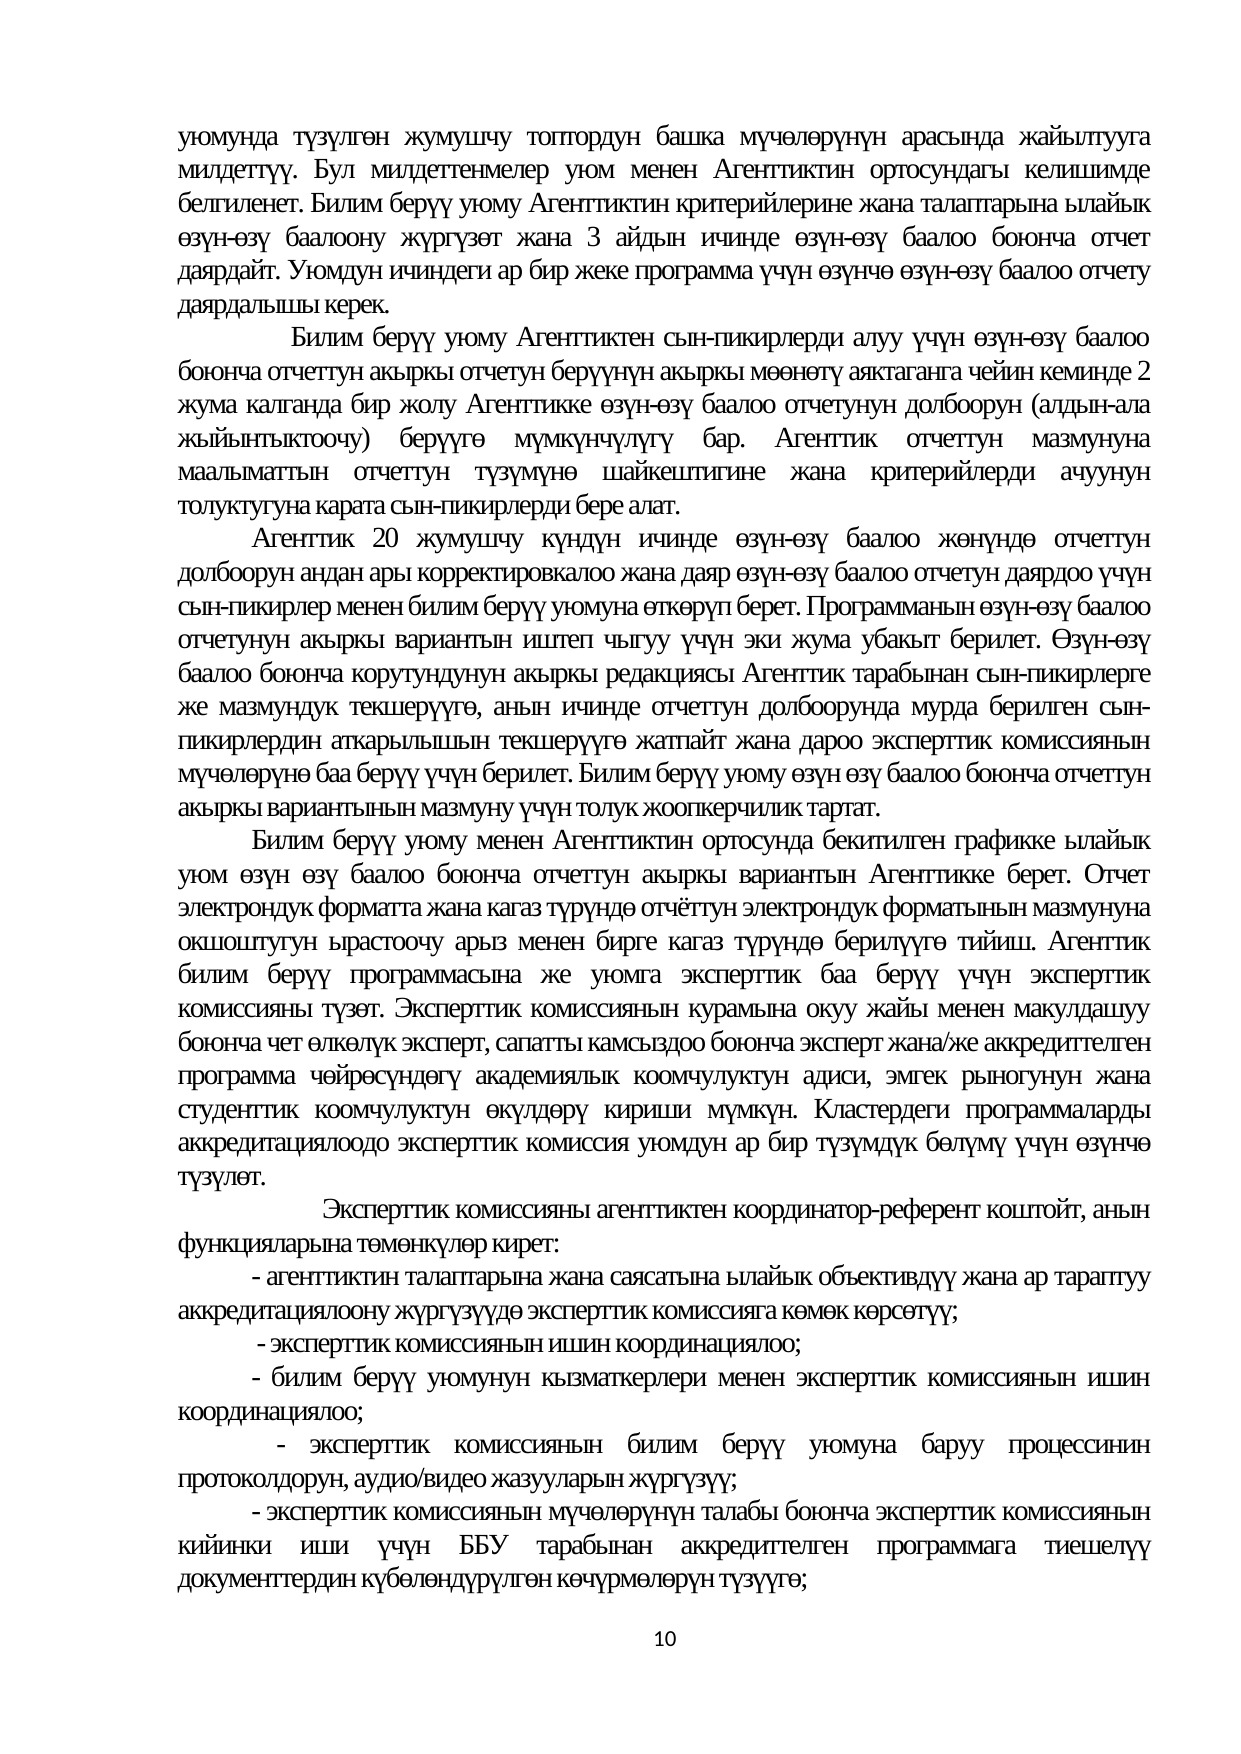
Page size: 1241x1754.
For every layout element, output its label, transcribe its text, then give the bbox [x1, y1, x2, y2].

text - эксперттик комиссиянын билим берүү уюмуна баруу процессинин протоколдорун, аудио/видео жазууларын жүргүзүү; [177, 1426, 1152, 1493]
text Билим берүү уюму Агенттиктен сын-пикирлерди алуу үчүн өзүн-өзү баалоо боюнча отчеттун акыркы отчетун берүүнүн акыркы мөөнөтү аяктаганга чейин кеминде 2 жума калганда бир жолу Агенттикке өзүн-өзү баалоо отчетунун долбоорун (алдын-ала жыйынтыктоочу) берүүгө мүмкүнчүлүгү бар. Агенттик отчеттун мазмунуна маалыматтын отчеттун түзүмүнө шайкештигине жана критерийлерди ачуунун толуктугуна карата сын-пикирлерди бере алат. [177, 319, 1152, 521]
text Агенттик 20 жумушчу күндүн ичинде өзүн-өзү баалоо жөнүндө отчеттун долбоорун андан ары корректировкалоо жана даяр өзүн-өзү баалоо отчетун даярдоо үчүн сын-пикирлер менен билим берүү уюмуна өткөрүп берет. Программанын өзүн-өзү баалоо отчетунун акыркы вариантын иштеп чыгуу үчүн эки жума убакыт берилет. Өзүн-өзү баалоо боюнча корутундунун акыркы редакциясы Агенттик тарабынан сын-пикирлерге же мазмундук текшерүүгө, анын ичинде отчеттун долбоорунда мурда берилген сын-пикирлердин аткарылышын текшерүүгө жатпайт жана дароо эксперттик комиссиянын мүчөлөрүнө баа берүү үчүн берилет. Билим берүү уюму өзүн өзү баалоо боюнча отчеттун акыркы вариантынын мазмуну үчүн толук жоопкерчилик тартат. [177, 521, 1152, 822]
text Билим берүү уюму менен Агенттиктин ортосунда бекитилген графикке ылайык уюм өзүн өзү баалоо боюнча отчеттун акыркы вариантын Агенттикке берет. Отчет электрондук форматта жана кагаз түрүндө отчёттун электрондук форматынын мазмунуна окшоштугун ырастоочу арыз менен бирге кагаз түрүндө берилүүгө тийиш. Агенттик билим берүү программасына же уюмга эксперттик баа берүү үчүн эксперттик комиссияны түзөт. Эксперттик комиссиянын курамына окуу жайы менен макулдашуу боюнча чет өлкөлүк эксперт, сапатты камсыздоо боюнча эксперт жана/же аккредиттелген программа чөйрөсүндөгү академиялык коомчулуктун адиси, эмгек рыногунун жана студенттик коомчулуктун өкүлдөрү кириши мүмкүн. Кластердеги программаларды аккредитациялоодо эксперттик комиссия уюмдун ар бир түзүмдүк бөлүмү үчүн өзүнчө түзүлөт. [177, 822, 1152, 1191]
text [177, 118, 1152, 319]
text - билим берүү уюмунун кызматкерлери менен эксперттик комиссиянын ишин координациялоо; [177, 1359, 1152, 1426]
text Эксперттик комиссияны агенттиктен координатор-референт коштойт, анын функцияларына төмөнкүлөр кирет: [177, 1191, 1152, 1258]
text - эксперттик комиссиянын мүчөлөрүнүн талабы боюнча эксперттик комиссиянын кийинки иши үчүн ББУ тарабынан аккредиттелген программага тиешелүү документтердин күбөлөндүрүлгөн көчүрмөлөрүн түзүүгө; [177, 1493, 1152, 1594]
text - эксперттик комиссиянын ишин координациялоо; [177, 1326, 1152, 1359]
text - агенттиктин талаптарына жана саясатына ылайык объективдүү жана ар тараптуу аккредитациялоону жүргүзүүдө эксперттик комиссияга көмөк көрсөтүү; [177, 1258, 1152, 1326]
